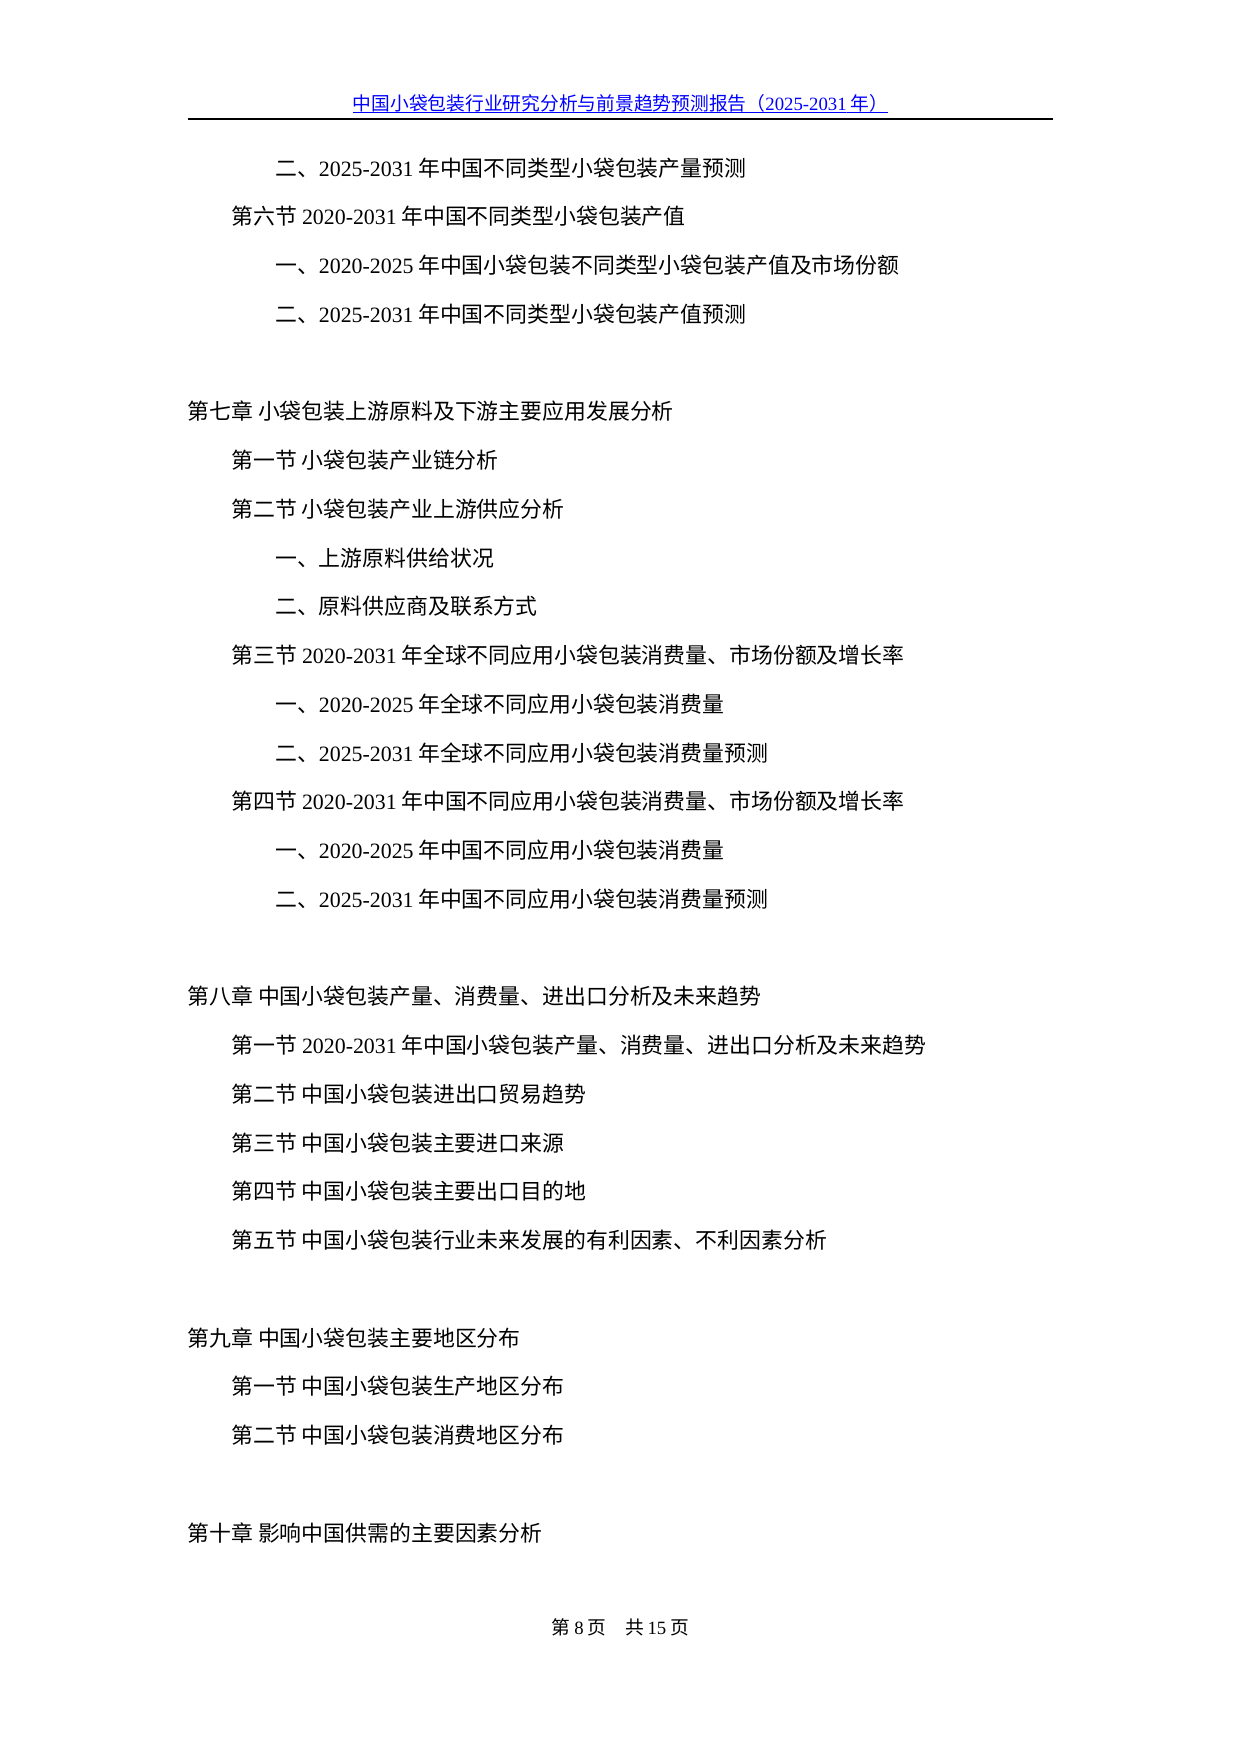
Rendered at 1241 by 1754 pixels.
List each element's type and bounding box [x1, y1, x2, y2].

text [187, 150, 1053, 1548]
